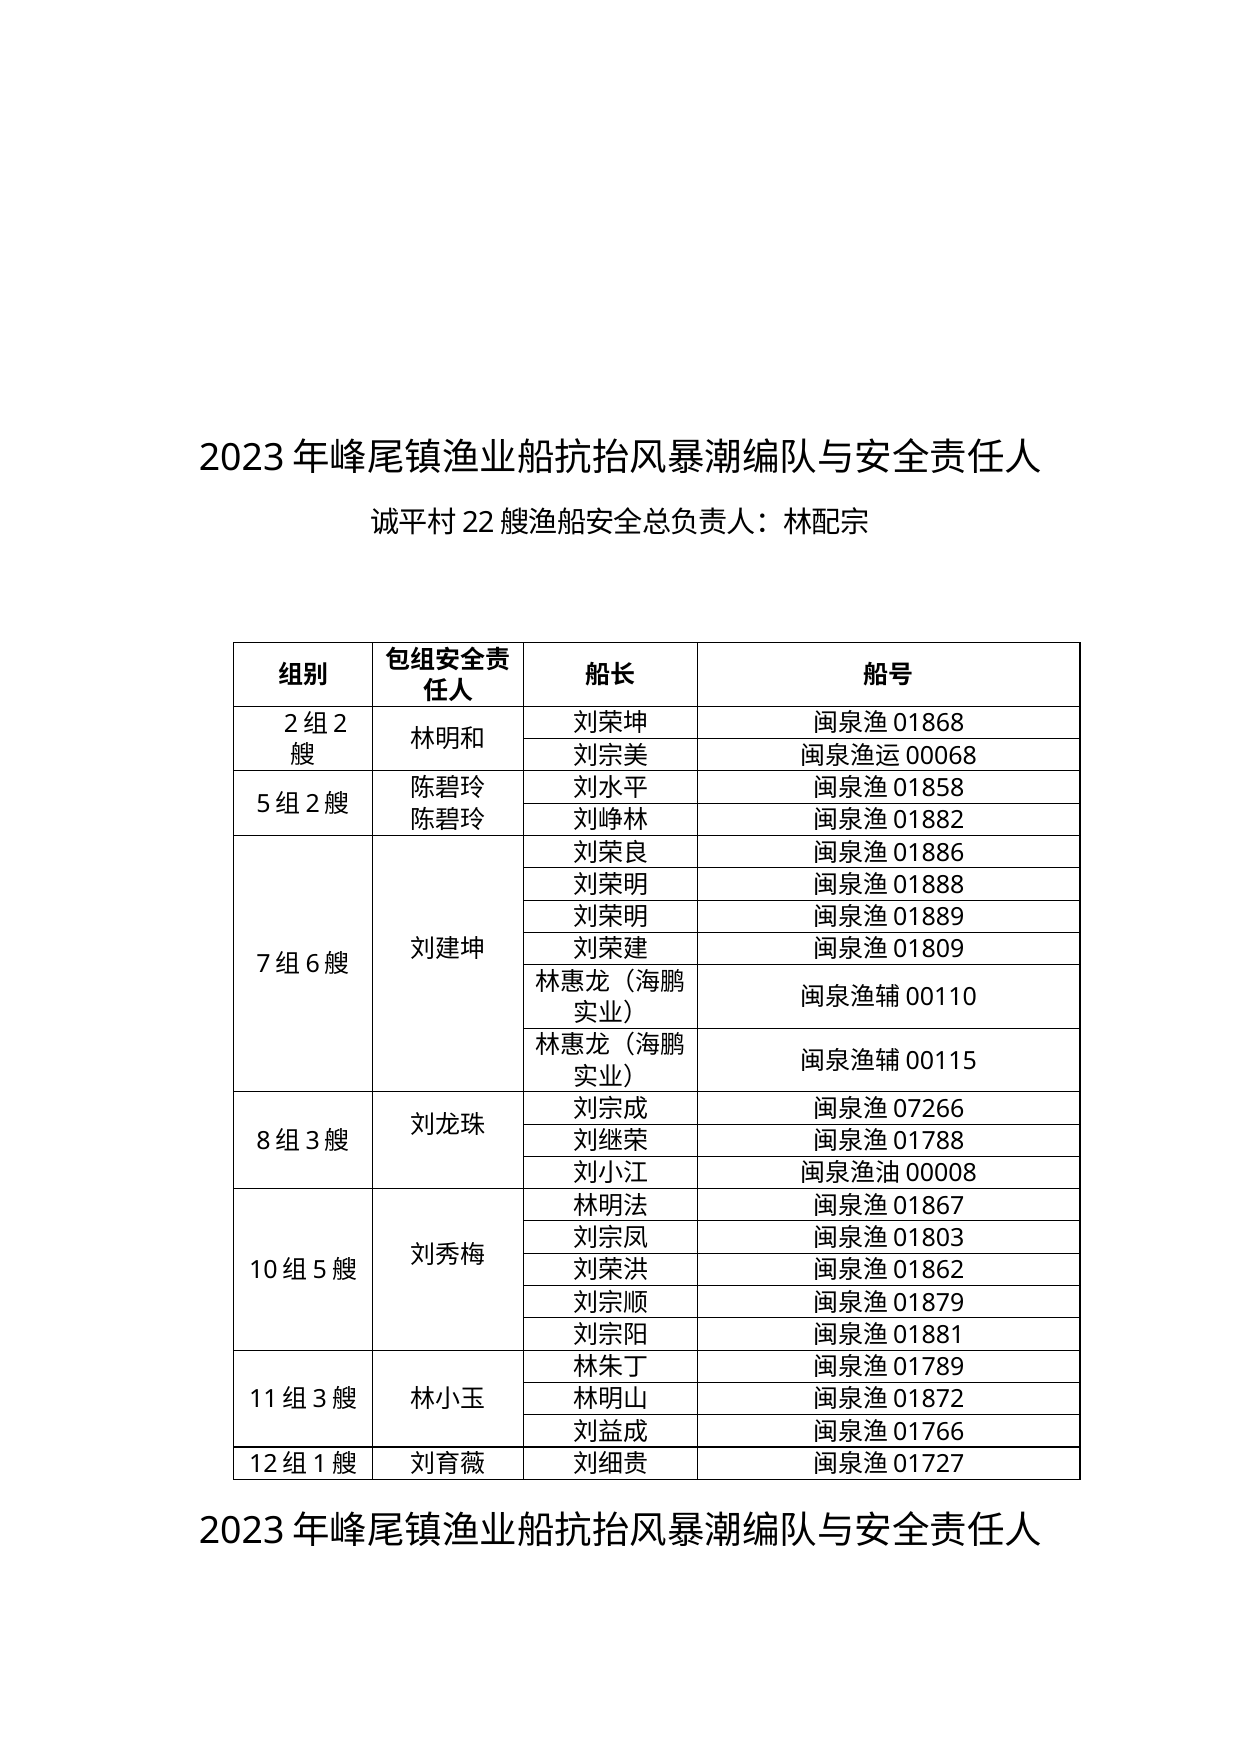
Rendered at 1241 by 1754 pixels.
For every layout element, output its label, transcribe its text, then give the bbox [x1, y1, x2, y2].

table_header 2023年峰尾镇渔业船抗抬风暴潮编队与安全责任人 诚平村22艘渔船安全总负责人：林配宗 [162, 325, 1078, 552]
table_cell 闽泉渔01886 [698, 836, 1079, 867]
table_header 船长 [524, 643, 697, 706]
table_cell 闽泉渔辅00115 [698, 1029, 1079, 1091]
table_cell 8组3艘 [234, 1092, 372, 1188]
table_cell 7组6艘 [234, 836, 372, 1091]
table_cell 刘荣明 [524, 868, 697, 899]
table_cell 刘龙珠 [373, 1092, 523, 1188]
table_cell 林朱丁 [524, 1351, 697, 1382]
table_cell 刘荣洪 [524, 1254, 697, 1285]
table_cell 刘育薇 [373, 1448, 523, 1479]
text 2023年峰尾镇渔业船抗抬风暴潮编队与安全责任人 [187, 877, 1053, 1559]
table_cell 刘宗顺 [524, 1286, 697, 1317]
table_cell 刘小江 [524, 1157, 697, 1188]
table_cell 11组3艘 [234, 1351, 372, 1446]
table_cell 刘荣明 [524, 901, 697, 932]
table_cell 闽泉渔01881 [698, 1318, 1079, 1349]
table_cell 闽泉渔01809 [698, 933, 1079, 964]
table_cell 刘荣良 [524, 836, 697, 867]
table_cell 闽泉渔07266 [698, 1092, 1079, 1123]
table_cell 闽泉渔辅00110 [698, 965, 1079, 1028]
table_header 船号 [698, 643, 1079, 706]
table_cell 闽泉渔01766 [698, 1415, 1079, 1446]
table_cell 闽泉渔01888 [698, 868, 1079, 899]
table_cell 刘宗凤 [524, 1221, 697, 1253]
table_cell 刘荣坤 [524, 707, 697, 738]
table_cell 闽泉渔油00008 [698, 1157, 1079, 1188]
table_cell 闽泉渔01727 [698, 1448, 1079, 1479]
table_cell 闽泉渔01858 [698, 771, 1079, 803]
table_cell 刘益成 [524, 1415, 697, 1446]
table_cell 林小玉 [373, 1351, 523, 1446]
table_cell 林惠龙（海鹏实业） [524, 965, 697, 1028]
table_cell 林明法 [524, 1189, 697, 1220]
table_header 包组安全责任人 [373, 643, 523, 706]
table_cell 闽泉渔01867 [698, 1189, 1079, 1220]
table_cell 10组5艘 [234, 1189, 372, 1349]
table_cell 陈碧玲 陈碧玲 [373, 771, 523, 835]
table_cell 闽泉渔01862 [698, 1254, 1079, 1285]
table_cell 12组1艘 [234, 1448, 372, 1479]
table_cell 刘水平 [524, 771, 697, 803]
table_cell 林惠龙（海鹏实业） [524, 1029, 697, 1091]
table_cell 刘峥林 [524, 804, 697, 835]
table_cell 闽泉渔运00068 [698, 739, 1079, 770]
table_header 组别 [234, 643, 372, 706]
table_cell 刘细贵 [524, 1448, 697, 1479]
table_cell 5组2艘 [234, 771, 372, 835]
table_cell 闽泉渔01879 [698, 1286, 1079, 1317]
table_cell 刘荣建 [524, 933, 697, 964]
table_cell 闽泉渔01889 [698, 901, 1079, 932]
table_cell 林明和 [373, 707, 523, 770]
table_cell 闽泉渔01789 [698, 1351, 1079, 1382]
table_cell 刘建坤 [373, 836, 523, 1091]
table_cell 刘宗成 [524, 1092, 697, 1123]
table_cell 闽泉渔01788 [698, 1125, 1079, 1156]
table_cell 刘秀梅 [373, 1189, 523, 1349]
table_cell 刘继荣 [524, 1125, 697, 1156]
table_cell 闽泉渔01868 [698, 707, 1079, 738]
table_cell 刘宗阳 [524, 1318, 697, 1349]
table_cell 闽泉渔01882 [698, 804, 1079, 835]
table_cell 闽泉渔01872 [698, 1383, 1079, 1414]
table_cell 2组2艘 [234, 707, 372, 770]
table_cell 林明山 [524, 1383, 697, 1414]
table_cell 闽泉渔01803 [698, 1221, 1079, 1253]
table_cell 刘宗美 [524, 739, 697, 770]
